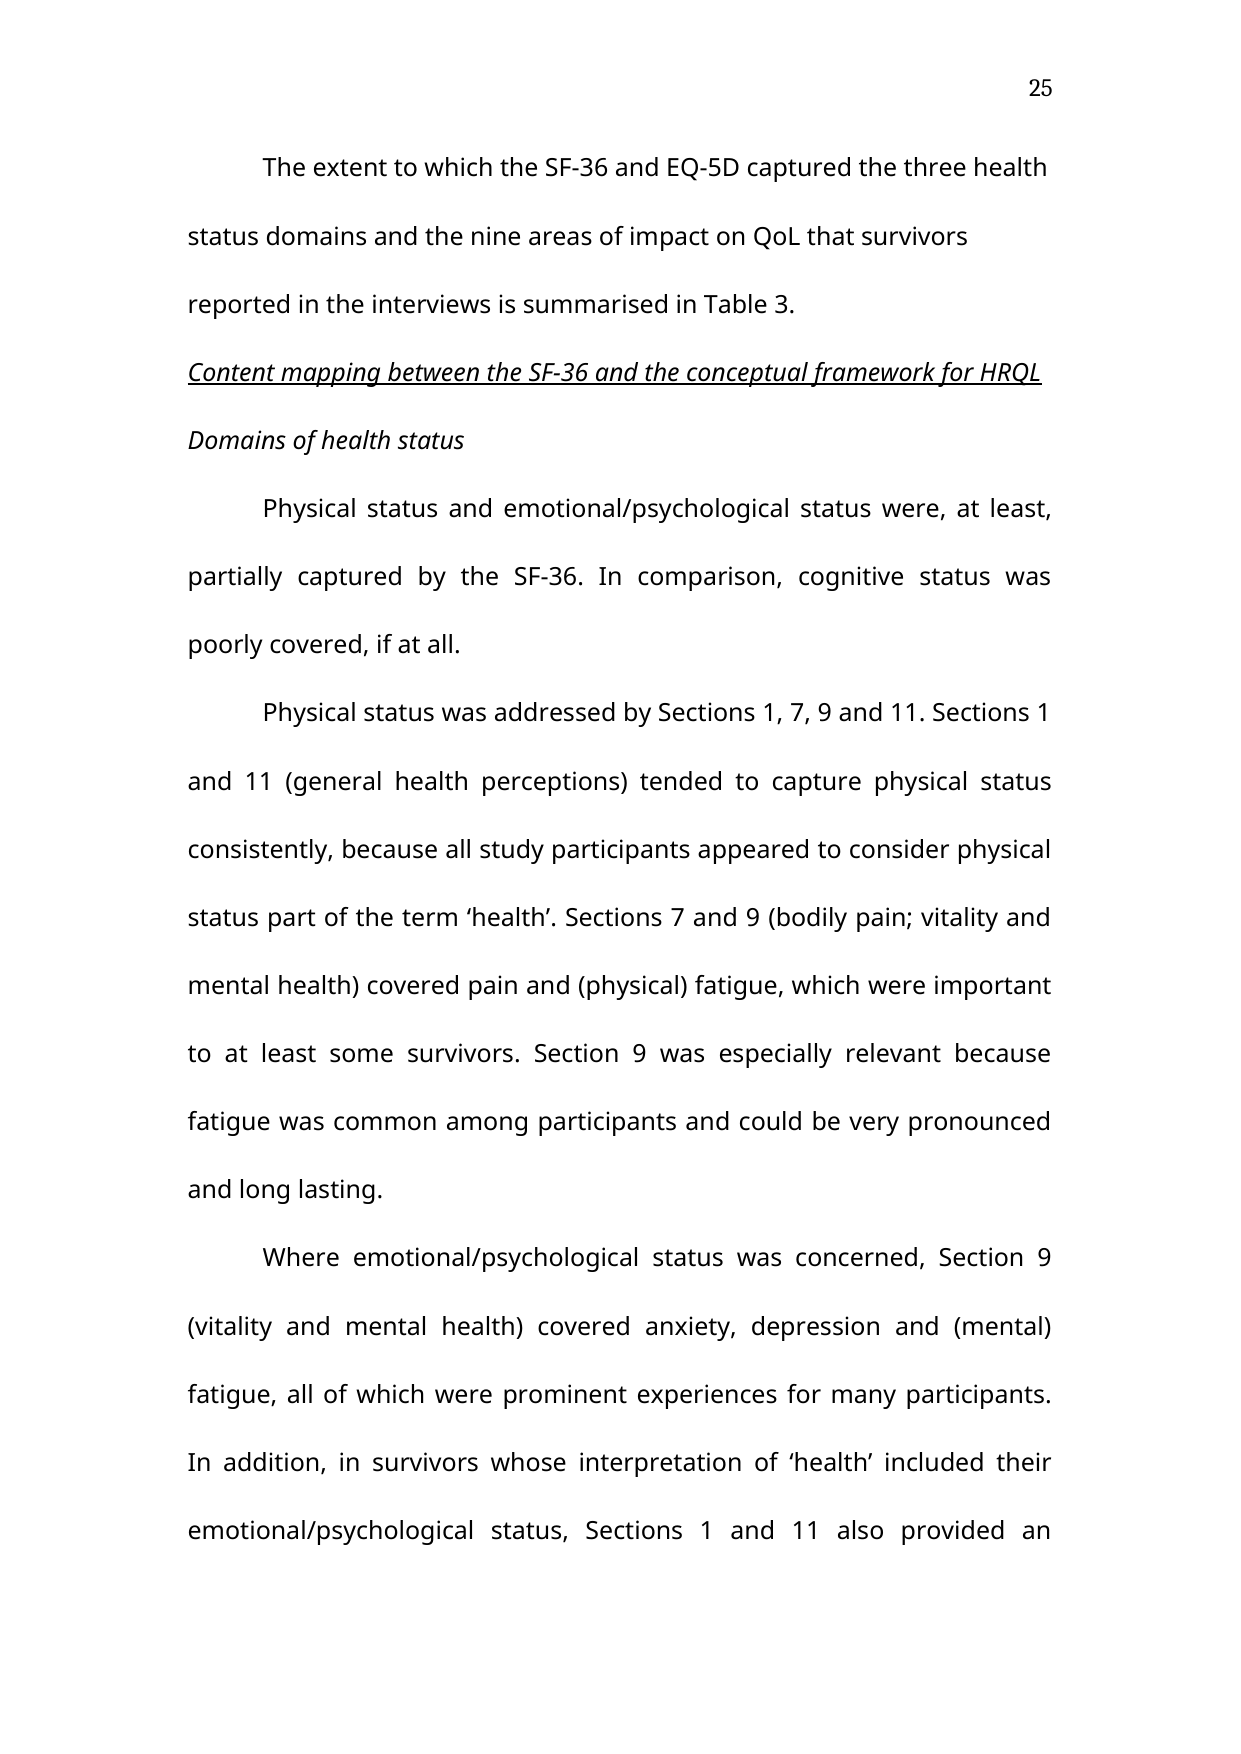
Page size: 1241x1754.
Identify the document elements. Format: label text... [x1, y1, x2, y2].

text Physical status was addressed by Sections 1, 7, 9 and 11. Sections 1 and 11 (general health perceptions) tended to capture physical status consistently, because all study participants appeared to consider physical status part of the term ‘health’. Sections 7 and 9 (bodily pain; vitality and mental health) covered pain and (physical) fatigue, which were important to at least some survivors. Section 9 was especially relevant because fatigue was common among participants and could be very pronounced and long lasting. [187, 695, 1053, 1206]
text Content mapping between the SF-36 and the conceptual framework for HRQL [187, 354, 1053, 388]
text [187, 1240, 1053, 1547]
text The extent to which the SF-36 and EQ-5D captured the three health status domains and the nine areas of impact on QoL that survivors reported in the interviews is summarised in Table 3. [187, 150, 1053, 320]
text Physical status and emotional/psychological status were, at least, partially captured by the SF-36. In comparison, cognitive status was poorly covered, if at all. [187, 491, 1053, 661]
text Domains of health status [187, 422, 1053, 457]
